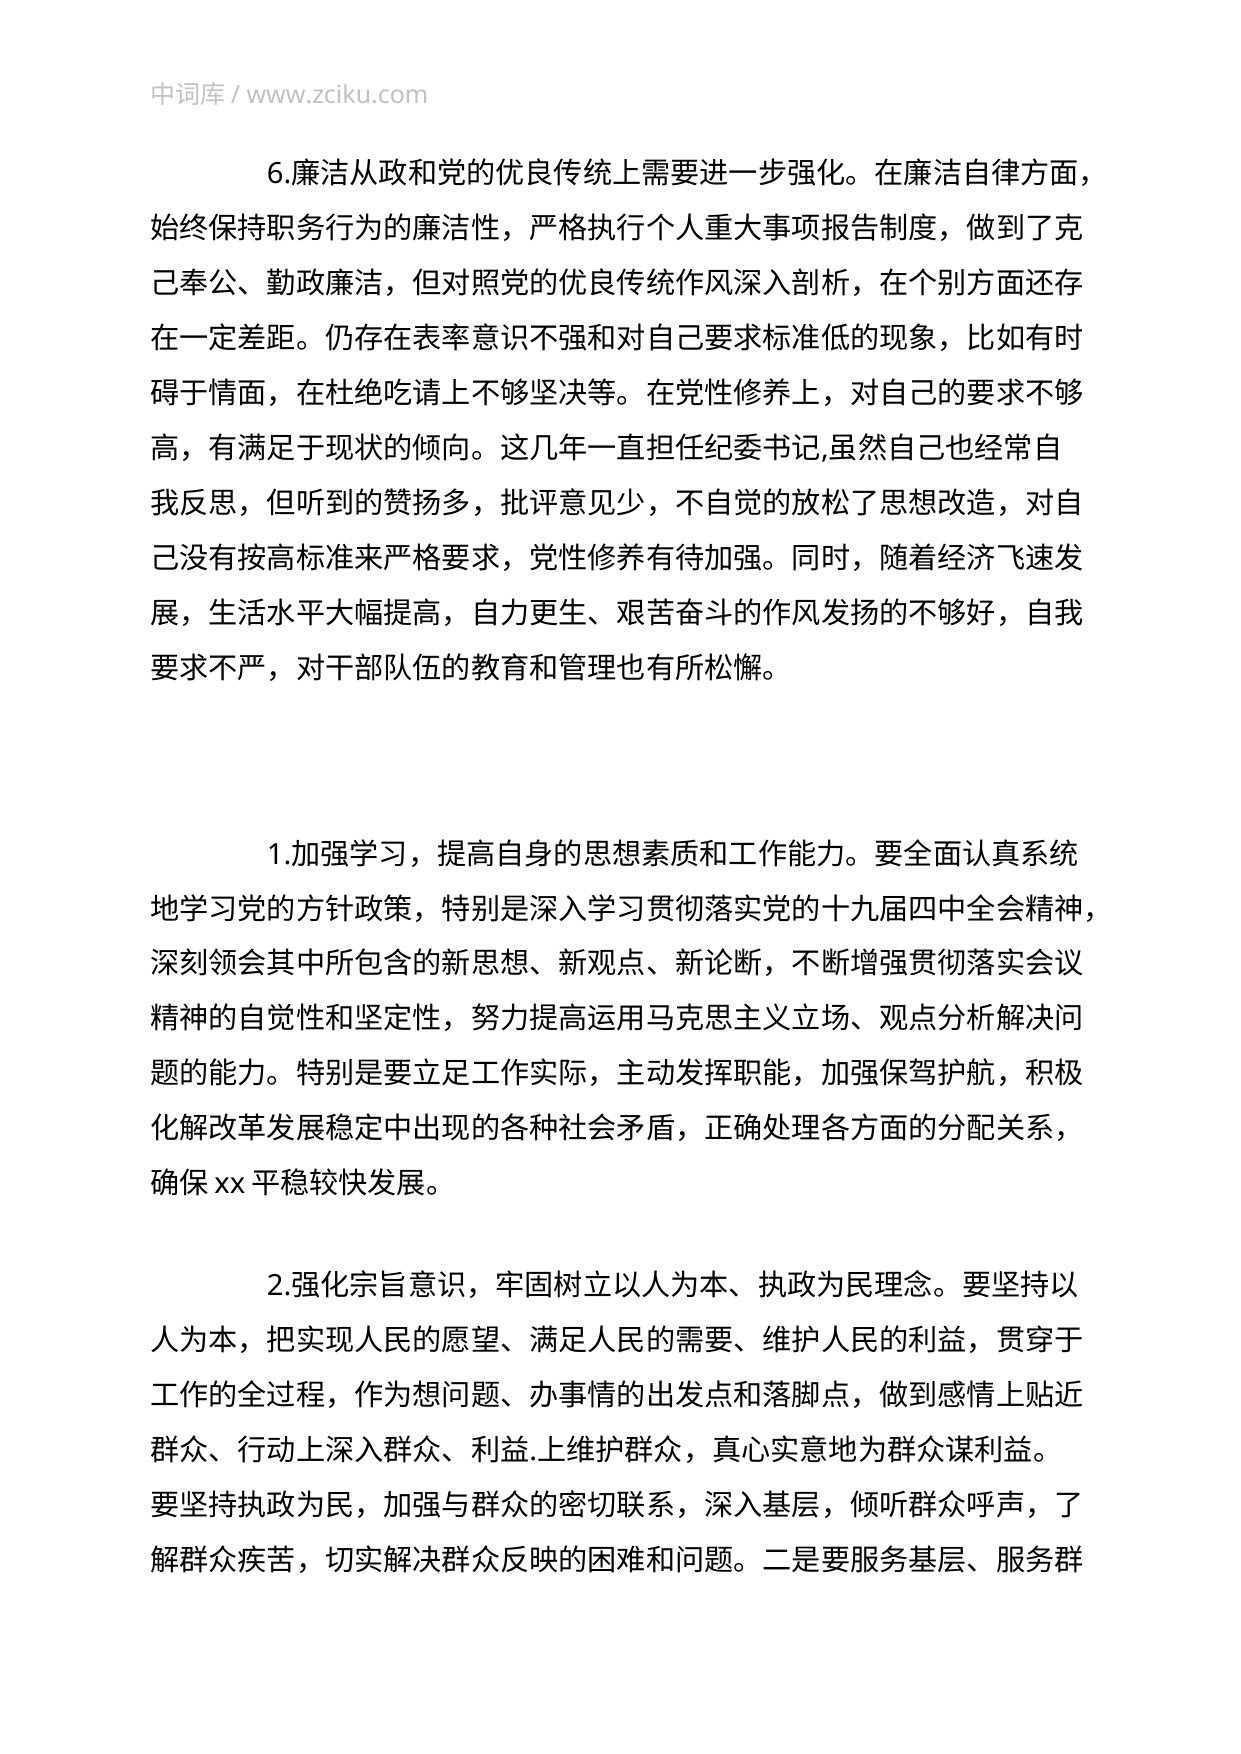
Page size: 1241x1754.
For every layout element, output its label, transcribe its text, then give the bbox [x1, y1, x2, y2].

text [150, 1262, 1090, 1579]
text 1.加强学习，提高自身的思想素质和工作能力。要全面认真系统地学习党的方针政策，特别是深入学习贯彻落实党的十九届四中全会精神，深刻领会其中所包含的新思想、新观点、新论断，不断增强贯彻落实会议精神的自觉性和坚定性，努力提高运用马克思主义立场、观点分析解决问题的能力。特别是要立足工作实际，主动发挥职能，加强保驾护航，积极化解改革发展稳定中出现的各种社会矛盾，正确处理各方面的分配关系，确保xx平稳较快发展。 [150, 830, 1090, 1202]
text 6.廉洁从政和党的优良传统上需要进一步强化。在廉洁自律方面，始终保持职务行为的廉洁性，严格执行个人重大事项报告制度，做到了克己奉公、勤政廉洁，但对照党的优良传统作风深入剖析，在个别方面还存在一定差距。仍存在表率意识不强和对自己要求标准低的现象，比如有时碍于情面，在杜绝吃请上不够坚决等。在党性修养上，对自己的要求不够高，有满足于现状的倾向。这几年一直担任纪委书记,虽然自己也经常自我反思，但听到的赞扬多，批评意见少，不自觉的放松了思想改造，对自己没有按高标准来严格要求，党性修养有待加强。同时，随着经济飞速发展，生活水平大幅提高，自力更生、艰苦奋斗的作风发扬的不够好，自我要求不严，对干部队伍的教育和管理也有所松懈。 [150, 150, 1090, 687]
